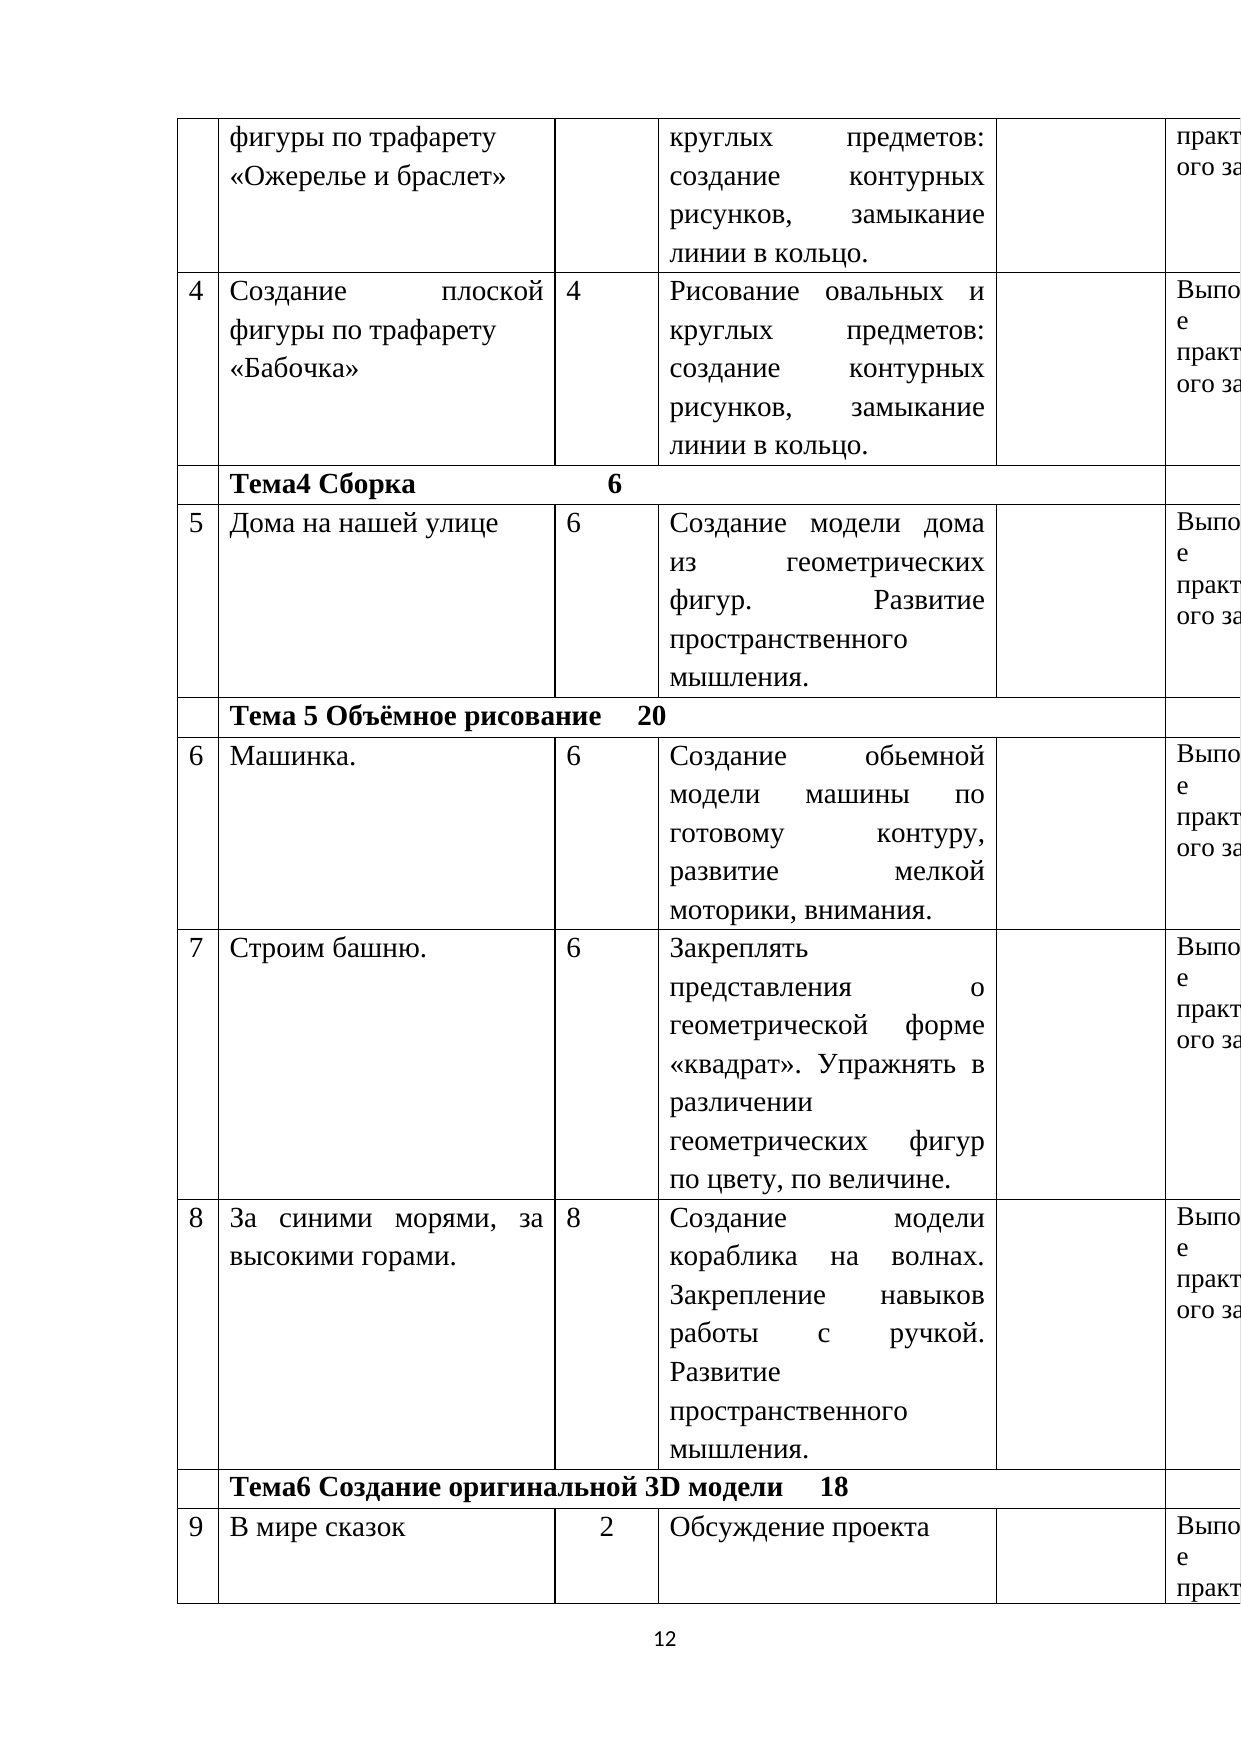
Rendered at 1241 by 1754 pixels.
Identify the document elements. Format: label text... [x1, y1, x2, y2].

table_cell [178, 466, 218, 504]
table_cell 2 [556, 1509, 658, 1603]
table_cell [997, 1200, 1165, 1468]
table_cell 6 [556, 505, 658, 697]
table_cell [997, 930, 1165, 1199]
table_cell За синими морями, за высокими горами. [219, 1200, 554, 1468]
table_cell 6 [178, 738, 218, 929]
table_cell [659, 119, 996, 272]
table_cell 8 [178, 1200, 218, 1468]
table_cell 8 [556, 1200, 658, 1468]
table_cell [997, 273, 1165, 465]
table_cell Рисование овальных и круглых предметов: создание контурных рисунков, замыкание линии в кольцо. [659, 273, 996, 465]
table_cell Выполнение практического задания [1166, 738, 1240, 929]
table_cell Тема6 Создание оригинальной 3D модели 18 [219, 1470, 1165, 1508]
table_cell 4 [556, 119, 658, 272]
table_cell [997, 119, 1165, 272]
table_cell [1166, 1470, 1240, 1508]
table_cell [219, 119, 554, 272]
table_cell [997, 505, 1165, 697]
table_cell Выполнение практического задания [1166, 273, 1240, 465]
table_cell Создание плоской фигуры по трафарету «Бабочка» [219, 273, 554, 465]
table_cell 4 [556, 273, 658, 465]
table_cell Выполнение практического задания [1166, 1200, 1240, 1468]
table_cell 5 [178, 505, 218, 697]
table_cell [1166, 698, 1240, 737]
table_cell Обсуждение проекта [659, 1509, 996, 1603]
table_cell Закреплять представления о геометрической форме «квадрат». Упражнять в различении геометрических фигур по цвету, по величине. [659, 930, 996, 1199]
table_cell 6 [556, 738, 658, 929]
table_cell Строим башню. [219, 930, 554, 1199]
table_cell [1166, 1509, 1240, 1603]
table_cell 6 [556, 930, 658, 1199]
table_cell [178, 1470, 218, 1508]
table_cell Дома на нашей улице [219, 505, 554, 697]
table_cell [997, 738, 1165, 929]
table_cell [178, 698, 218, 737]
table_cell Тема4 Сборка 6 [219, 466, 1165, 504]
table_cell 7 [178, 930, 218, 1199]
table_cell Машинка. [219, 738, 554, 929]
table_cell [1166, 119, 1240, 272]
table_cell Создание модели дома из геометрических фигур. Развитие пространственного мышления. [659, 505, 996, 697]
table_cell Тема 5 Объёмное рисование 20 [219, 698, 1165, 737]
table_cell Выполнение практического задания [1166, 505, 1240, 697]
table_cell В мире сказок [219, 1509, 554, 1603]
table_cell [997, 1509, 1165, 1603]
table_cell 9 [178, 1509, 218, 1603]
table_cell 3 [178, 119, 218, 272]
table_cell [1166, 466, 1240, 504]
table_cell Создание модели кораблика на волнах. Закрепление навыков работы с ручкой. Развитие пространственного мышления. [659, 1200, 996, 1468]
table_cell Создание обьемной модели машины по готовому контуру, развитие мелкой моторики, внимания. [659, 738, 996, 929]
table_cell 4 [178, 273, 218, 465]
table_cell Выполнение практического задания [1166, 930, 1240, 1199]
